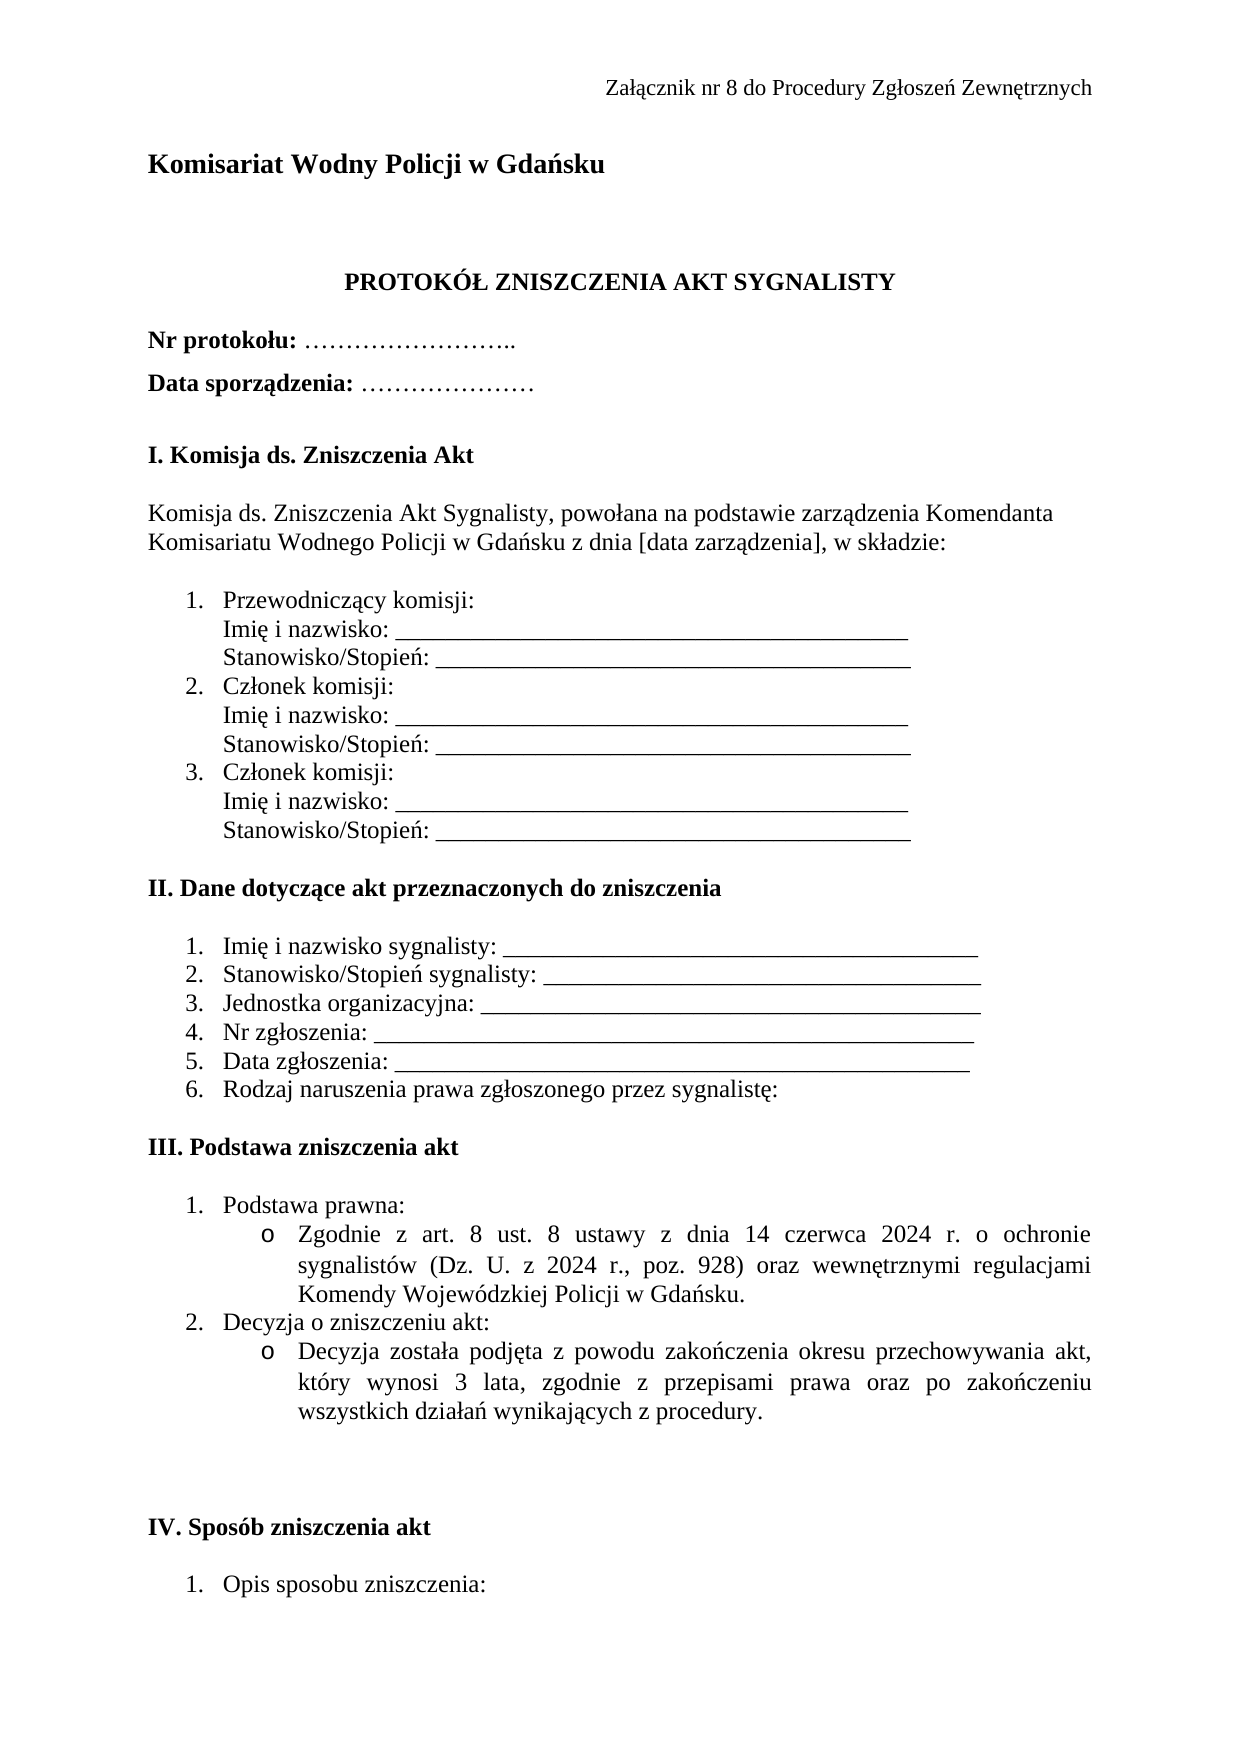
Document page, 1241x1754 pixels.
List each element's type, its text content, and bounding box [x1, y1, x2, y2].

list Stanowisko/Stopień sygnalisty: ___________________________________ [185, 959, 1093, 988]
text PROTOKÓŁ ZNISZCZENIA AKT SYGNALISTY [148, 267, 1093, 296]
text IV. Sposób zniszczenia akt [148, 1512, 1093, 1540]
list Podstawa prawna: [185, 1190, 1093, 1219]
list Opis sposobu zniszczenia: [185, 1569, 1093, 1598]
list Rodzaj naruszenia prawa zgłoszonego przez sygnalistę: [185, 1074, 1093, 1103]
text II. Dane dotyczące akt przeznaczonych do zniszczenia [148, 873, 1093, 902]
list Imię i nazwisko sygnalisty: ______________________________________ [185, 931, 1093, 959]
list Data zgłoszenia: ______________________________________________ [185, 1046, 1093, 1074]
list Nr zgłoszenia: ________________________________________________ [185, 1017, 1093, 1046]
list Członek komisji: Imię i nazwisko: _________________________________________ Stanowisko/Stopień: ______________________________________ [185, 757, 1093, 844]
text Nr protokołu: …………………….. Data sporządzenia: ………………… [148, 325, 1093, 397]
list Przewodniczący komisji: Imię i nazwisko: _________________________________________ Stanowisko/Stopień: ______________________________________ [185, 585, 1093, 671]
list Decyzja została podjęta z powodu zakończenia okresu przechowywania akt, który wynosi 3 lata, zgodnie z przepisami prawa oraz po zakończeniu wszystkich działań wynikających z procedury. [260, 1336, 1093, 1424]
text Komisja ds. Zniszczenia Akt Sygnalisty, powołana na podstawie zarządzenia Komendanta Komisariatu Wodnego Policji w Gdańsku z dnia [data zarządzenia], w składzie: [148, 498, 1093, 556]
list Zgodnie z art. 8 ust. 8 ustawy z dnia 14 czerwca 2024 r. o ochronie sygnalistów (Dz. U. z 2024 r., poz. 928) oraz wewnętrznymi regulacjami Komendy Wojewódzkiej Policji w Gdańsku. [260, 1219, 1093, 1307]
text I. Komisja ds. Zniszczenia Akt [148, 440, 1093, 469]
list Decyzja o zniszczeniu akt: [185, 1307, 1093, 1336]
list Członek komisji: Imię i nazwisko: _________________________________________ Stanowisko/Stopień: ______________________________________ [185, 671, 1093, 757]
list Jednostka organizacyjna: ________________________________________ [185, 988, 1093, 1017]
text III. Podstawa zniszczenia akt [148, 1132, 1093, 1161]
text Komisariat Wodny Policji w Gdańsku [148, 148, 1093, 180]
